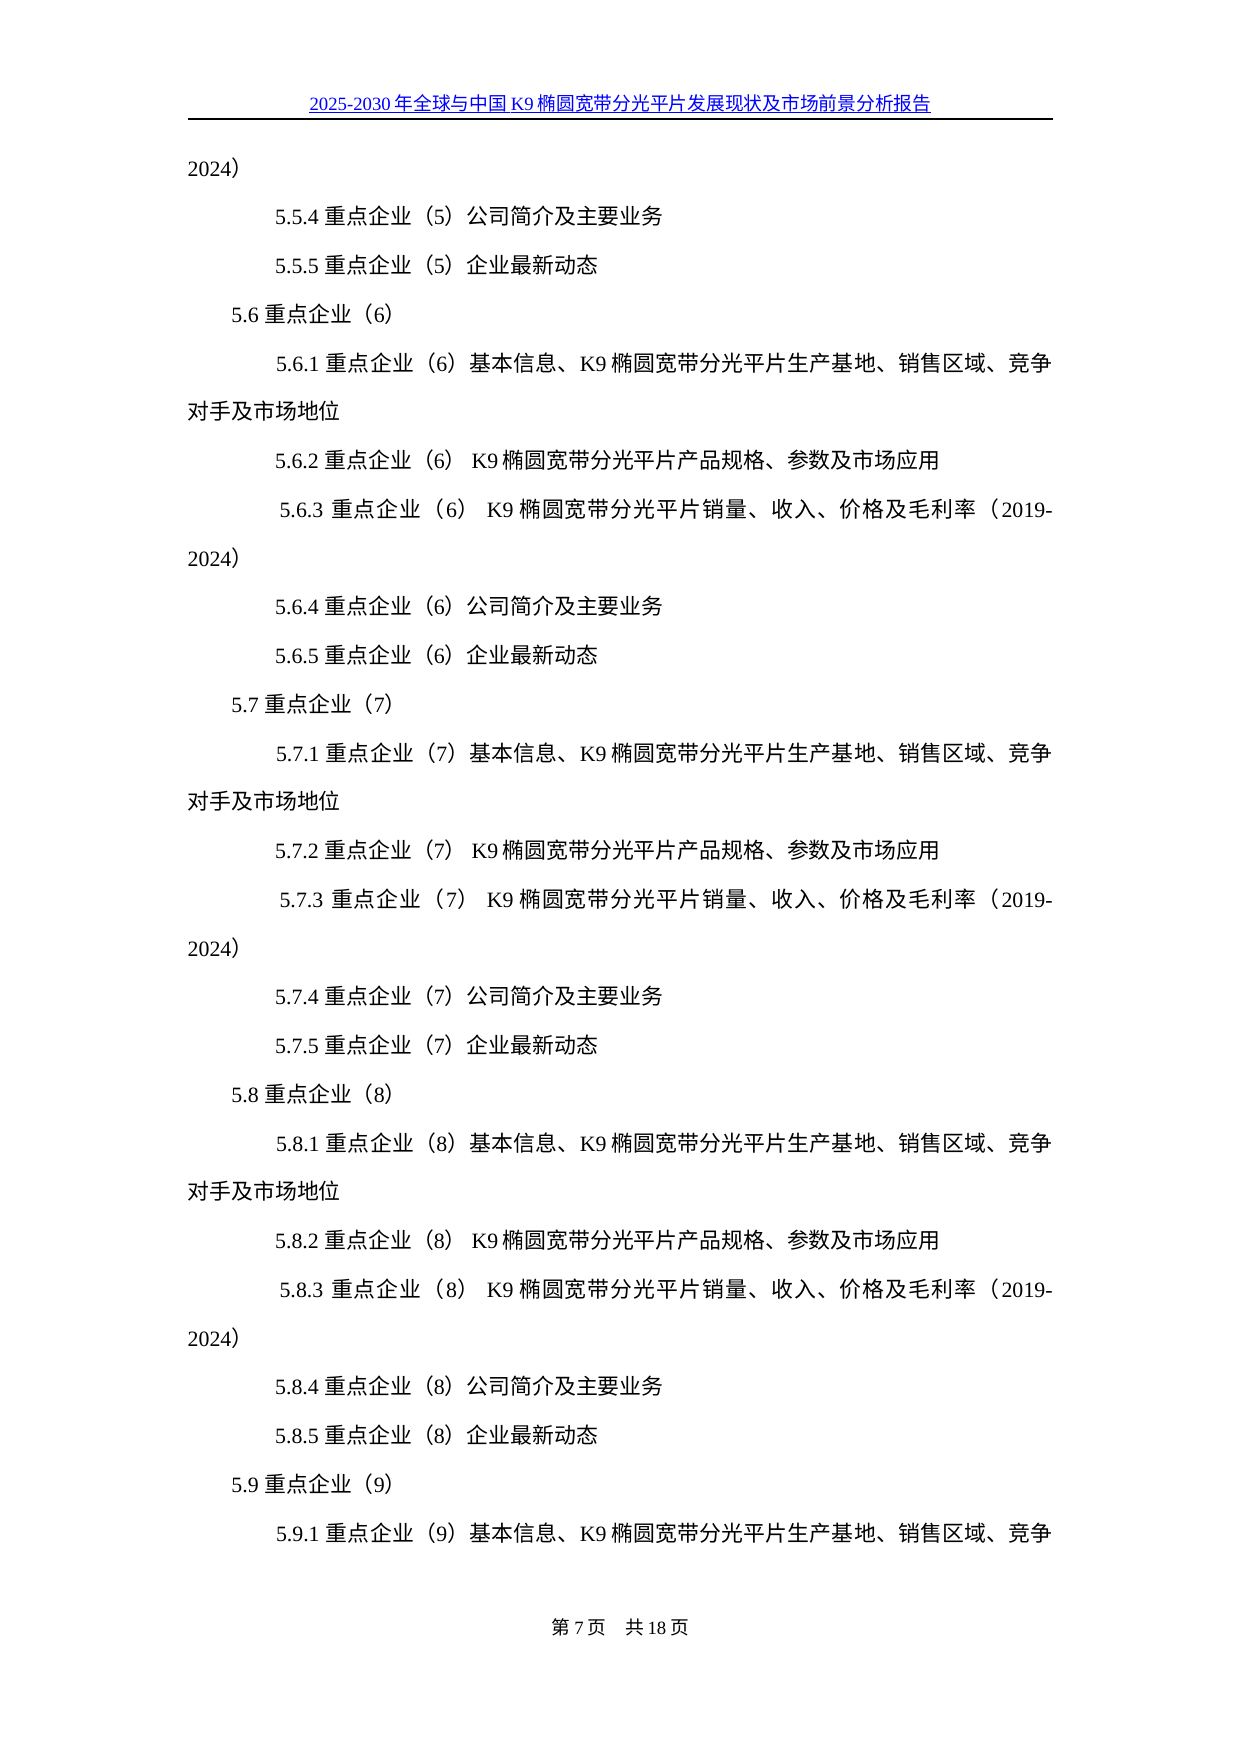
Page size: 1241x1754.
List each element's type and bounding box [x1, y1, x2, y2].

text [187, 150, 1053, 1548]
